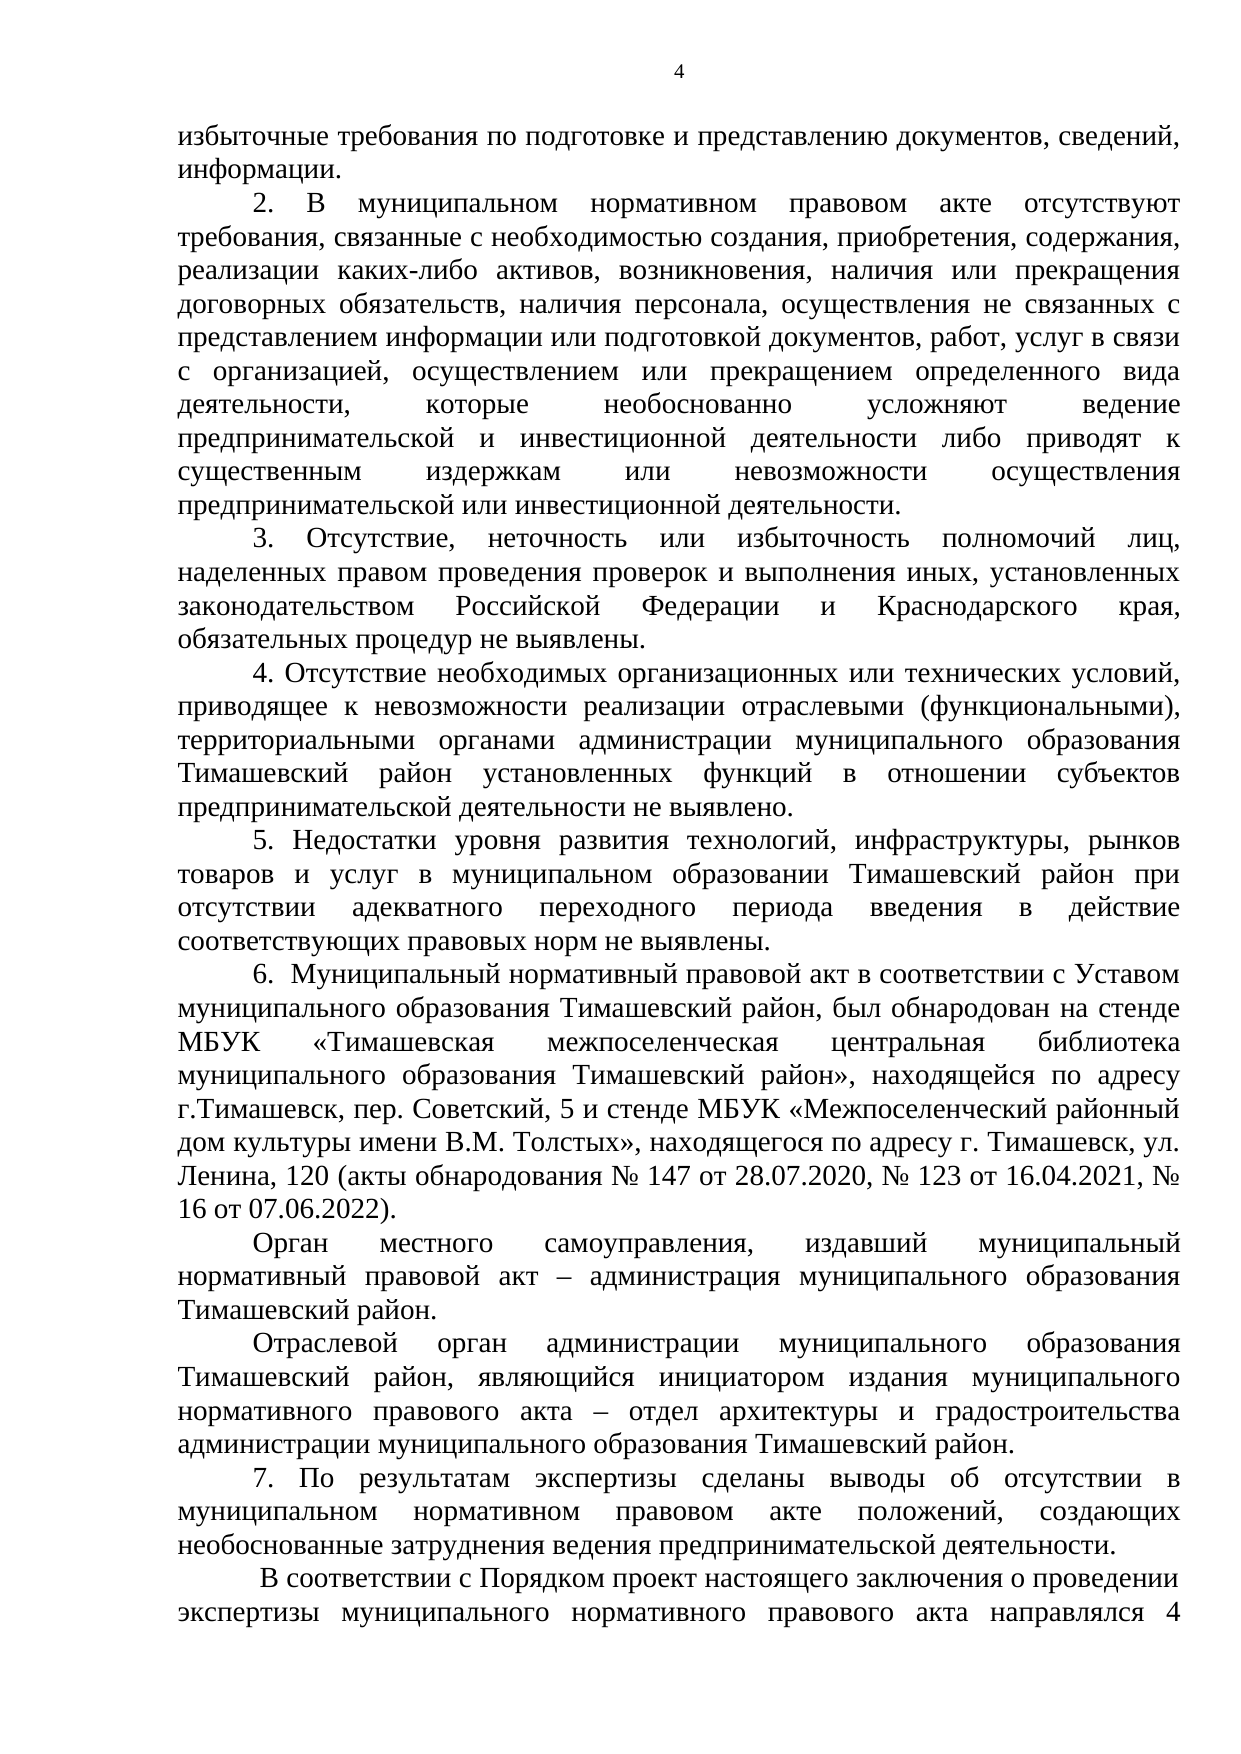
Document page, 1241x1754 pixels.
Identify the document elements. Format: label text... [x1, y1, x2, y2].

text 2. В муниципальном нормативном правовом акте отсутствуют требования, связанные с необходимостью создания, приобретения, содержания, реализации каких-либо активов, возникновения, наличия или прекращения договорных обязательств, наличия персонала, осуществления не связанных с представлением информации или подготовкой документов, работ, услуг в связи с организацией, осуществлением или прекращением определенного вида деятельности, которые необоснованно усложняют ведение предпринимательской и инвестиционной деятельности либо приводят к существенным издержкам или невозможности осуществления предпринимательской или инвестиционной деятельности. [177, 185, 1181, 521]
text Орган местного самоуправления, издавший муниципальный нормативный правовой акт – администрация муниципального образования Тимашевский район. [177, 1225, 1181, 1326]
text Отраслевой орган администрации муниципального образования Тимашевский район, являющийся инициатором издания муниципального нормативного правового акта – отдел архитектуры и градостроительства администрации муниципального образования Тимашевский район. [177, 1326, 1181, 1460]
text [177, 1560, 1181, 1627]
text 6. Муниципальный нормативный правовой акт в соответствии с Уставом муниципального образования Тимашевский район, был обнародован на стенде МБУК «Тимашевская межпоселенческая центральная библиотека муниципального образования Тимашевский район», находящейся по адресу г.Тимашевск, пер. Советский, 5 и стенде МБУК «Межпоселенческий районный дом культуры имени В.М. Толстых», находящегося по адресу г. Тимашевск, ул. Ленина, 120 (акты обнародования № 147 от 28.07.2020, № 123 от 16.04.2021, № 16 от 07.06.2022). [148, 957, 1181, 1225]
text 3. Отсутствие, неточность или избыточность полномочий лиц, наделенных правом проведения проверок и выполнения иных, установленных законодательством Российской Федерации и Краснодарского края, обязательных процедур не выявлены. [177, 521, 1181, 655]
text 4. Отсутствие необходимых организационных или технических условий, приводящее к невозможности реализации отраслевыми (функциональными), территориальными органами администрации муниципального образования Тимашевский район установленных функций в отношении субъектов предпринимательской деятельности не выявлено. [177, 655, 1181, 822]
text 5. Недостатки уровня развития технологий, инфраструктуры, рынков товаров и услуг в муниципальном образовании Тимашевский район при отсутствии адекватного переходного периода введения в действие соответствующих правовых норм не выявлены. [177, 822, 1181, 957]
text 7. По результатам экспертизы сделаны выводы об отсутствии в муниципальном нормативном правовом акте положений, создающих необоснованные затруднения ведения предпринимательской деятельности. [177, 1460, 1181, 1560]
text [177, 118, 1181, 185]
